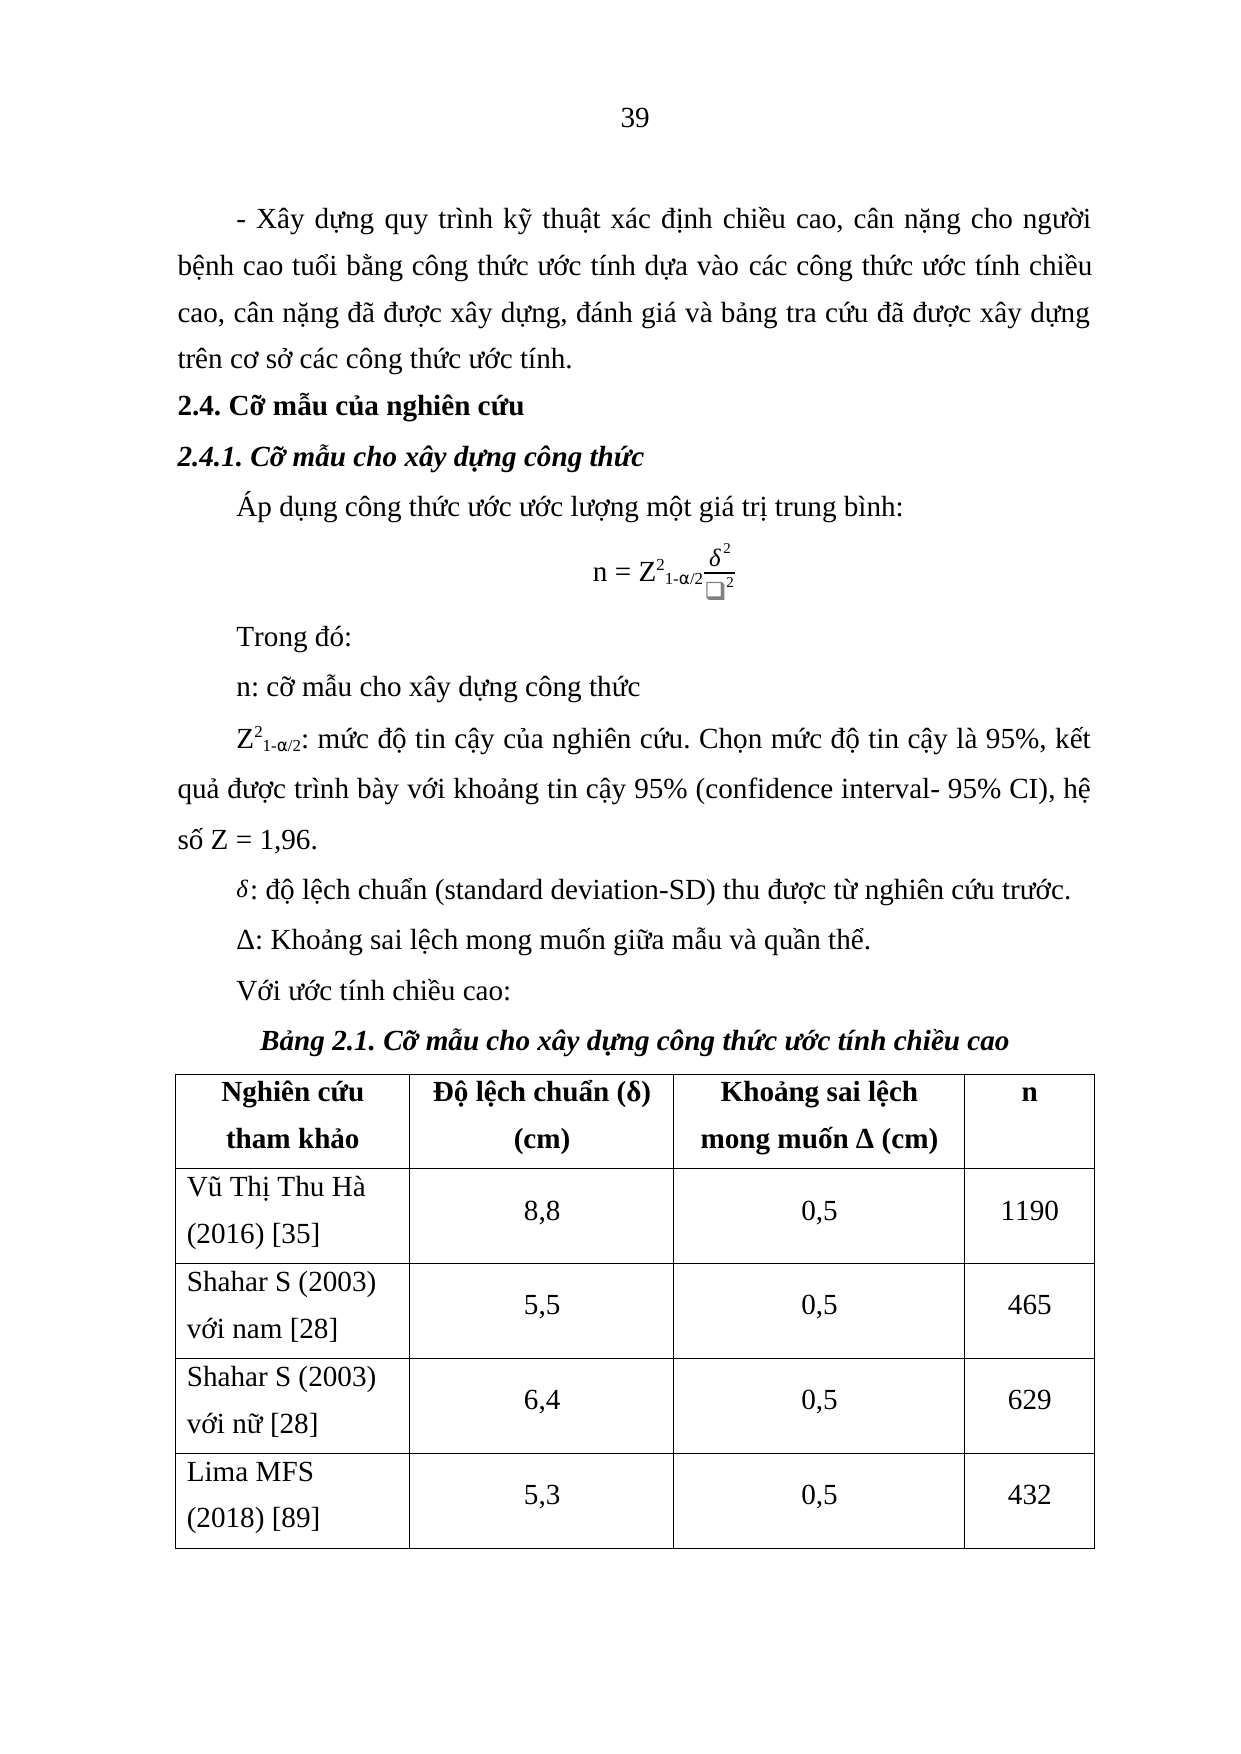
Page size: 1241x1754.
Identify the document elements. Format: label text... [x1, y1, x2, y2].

table_cell 432 [965, 1454, 1094, 1547]
text 2.4.1. Cỡ mẫu cho xây dựng công thức [177, 439, 1092, 472]
table_cell 629 [965, 1359, 1094, 1453]
table_cell 0,5 [674, 1454, 964, 1547]
text 2.4. Cỡ mẫu của nghiên cứu [177, 388, 1092, 422]
table_cell 1190 [965, 1169, 1094, 1263]
table_cell 0,5 [674, 1169, 964, 1263]
table_cell Shahar S (2003) với nữ [28] [176, 1359, 409, 1453]
text Trong đó: [177, 619, 1092, 652]
text n: cỡ mẫu cho xây dựng công thức [177, 669, 1092, 703]
text Δ: Khoảng sai lệch mong muốn giữa mẫu và quần thể. [177, 922, 1092, 956]
text Bảng 2.1. Cỡ mẫu cho xây dựng công thức ước tính chiều cao [177, 1023, 1092, 1057]
table_cell 0,5 [674, 1264, 964, 1358]
table_cell 5,5 [410, 1264, 673, 1358]
text Z21-⍺/2: mức độ tin cậy của nghiên cứu. Chọn mức độ tin cậy là 95%, kết quả được trình bày với khoảng tin cậy 95% (confidence interval- 95% CI), hệ số Z = 1,96. [177, 719, 1092, 855]
table_cell 465 [965, 1264, 1094, 1358]
table_header Độ lệch chuẩn (δ) (cm) [410, 1075, 673, 1168]
text - Xây dựng quy trình kỹ thuật xác định chiều cao, cân nặng cho người bệnh cao tuổi bằng công thức ước tính dựa vào các công thức ước tính chiều cao, cân nặng đã được xây dựng, đánh giá và bảng tra cứu đã được xây dựng trên cơ sở các công thức ước tính. [177, 201, 1092, 375]
table_header n [965, 1075, 1094, 1168]
text Áp dụng công thức ước ước lượng một giá trị trung bình: [177, 489, 1092, 523]
table_cell Vũ Thị Thu Hà (2016) [35] [176, 1169, 409, 1263]
table_cell 8,8 [410, 1169, 673, 1263]
table_cell 6,4 [410, 1359, 673, 1453]
table_cell 0,5 [674, 1359, 964, 1453]
text Với ước tính chiều cao: [177, 973, 1092, 1006]
text : độ lệch chuẩn (standard deviation-SD) thu được từ nghiên cứu trước. [177, 872, 1092, 906]
table_cell Lima MFS (2018) [89] [176, 1454, 409, 1547]
table_header Nghiên cứu tham khảo [176, 1075, 409, 1168]
text n = Z21-⍺/2 [177, 539, 1092, 601]
table_cell 5,3 [410, 1454, 673, 1547]
table_cell Shahar S (2003) với nam [28] [176, 1264, 409, 1358]
table_header Khoảng sai lệch mong muốn Δ (cm) [674, 1075, 964, 1168]
